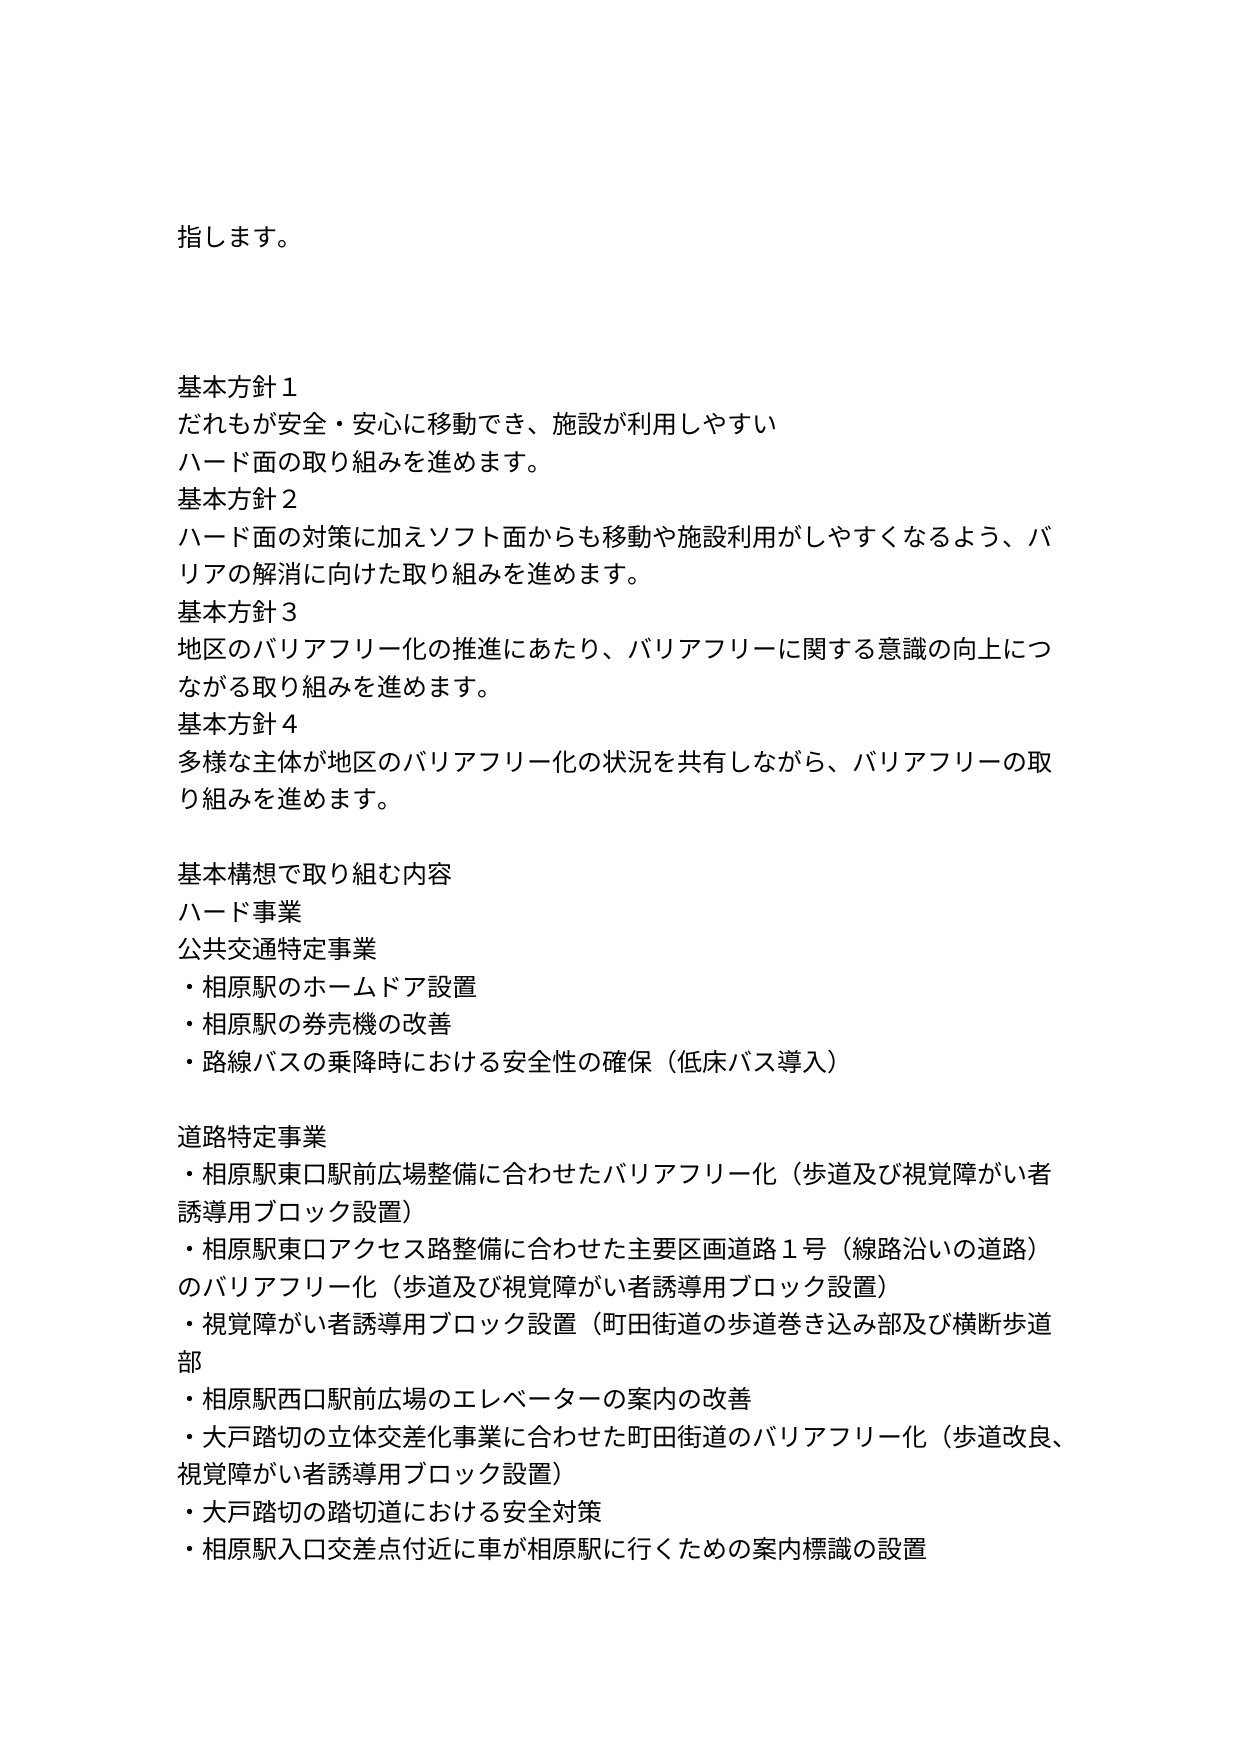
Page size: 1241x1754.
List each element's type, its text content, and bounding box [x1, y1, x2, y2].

text ・路線バスの乗降時における安全性の確保（低床バス導入） [177, 1042, 1063, 1079]
text ハード面の対策に加えソフト面からも移動や施設利用がしやすくなるよう、バリアの解消に向けた取り組みを進めます。 [177, 517, 1063, 592]
text ハード事業 [177, 892, 1063, 929]
text 基本方針２ [177, 479, 1063, 517]
text 基本構想で取り組む内容 [177, 854, 1063, 892]
text だれもが安全・安心に移動でき、施設が利用しやすい [177, 404, 1063, 442]
text ・大戸踏切の立体交差化事業に合わせた町田街道のバリアフリー化（歩道改良、視覚障がい者誘導用ブロック設置） [177, 1417, 1063, 1492]
text 地区のバリアフリー化の推進にあたり、バリアフリーに関する意識の向上につながる取り組みを進めます。 [177, 629, 1063, 704]
text ハード面の取り組みを進めます。 [177, 442, 1063, 479]
text ・大戸踏切の踏切道における安全対策 [177, 1492, 1063, 1529]
text ・相原駅入口交差点付近に車が相原駅に行くための案内標識の設置 [177, 1529, 1063, 1567]
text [177, 217, 1063, 254]
text 基本方針１ [177, 367, 1063, 404]
text ・相原駅のホームドア設置 [177, 967, 1063, 1004]
text ・相原駅東口駅前広場整備に合わせたバリアフリー化（歩道及び視覚障がい者誘導用ブロック設置） [177, 1154, 1063, 1229]
text ・視覚障がい者誘導用ブロック設置（町田街道の歩道巻き込み部及び横断歩道部 [177, 1304, 1063, 1379]
text ・相原駅東口アクセス路整備に合わせた主要区画道路１号（線路沿いの道路）のバリアフリー化（歩道及び視覚障がい者誘導用ブロック設置） [177, 1229, 1063, 1304]
text 基本方針４ [177, 704, 1063, 742]
text ・相原駅西口駅前広場のエレベーターの案内の改善 [177, 1379, 1063, 1417]
text 基本方針３ [177, 592, 1063, 629]
text ・相原駅の券売機の改善 [177, 1004, 1063, 1042]
text 多様な主体が地区のバリアフリー化の状況を共有しながら、バリアフリーの取り組みを進めます。 [177, 742, 1063, 817]
text 道路特定事業 [177, 1117, 1063, 1154]
text 公共交通特定事業 [177, 929, 1063, 967]
